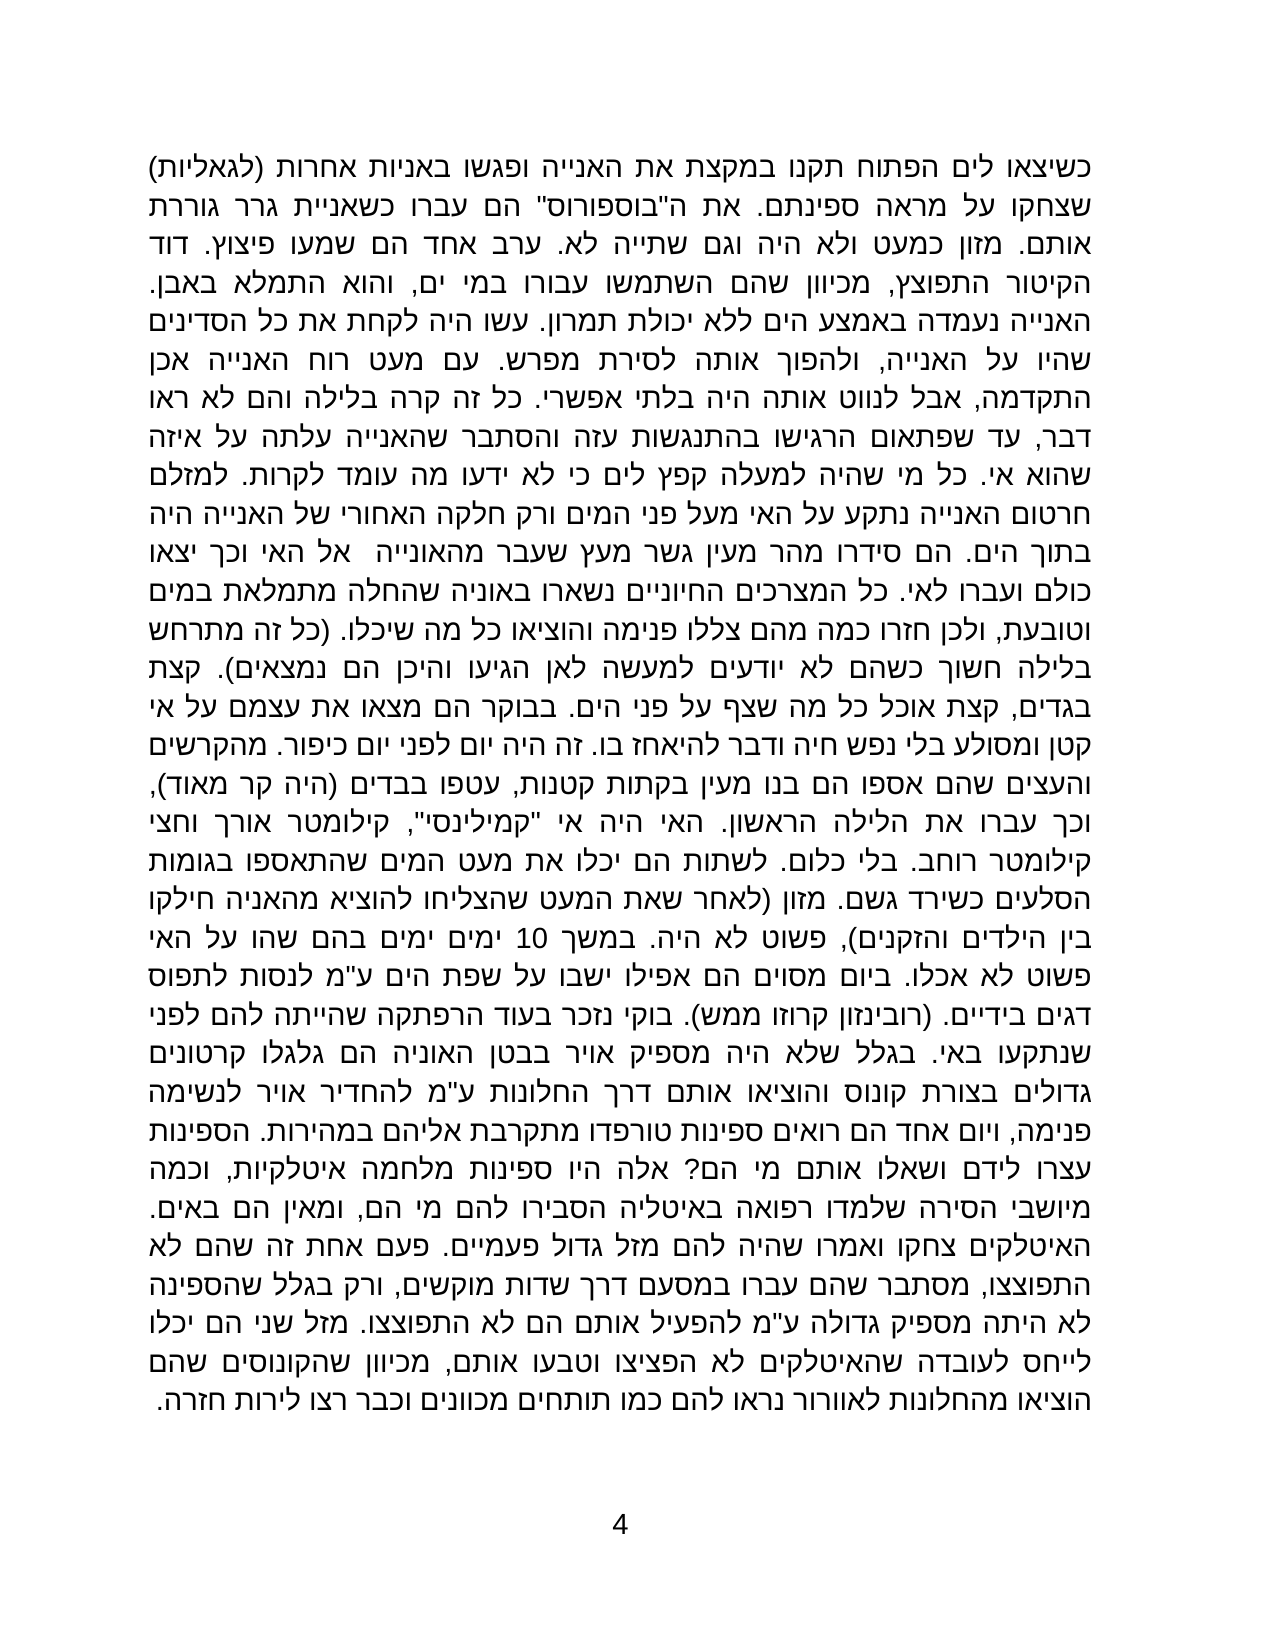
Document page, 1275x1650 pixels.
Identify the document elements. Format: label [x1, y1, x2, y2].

text [148, 150, 1093, 1417]
